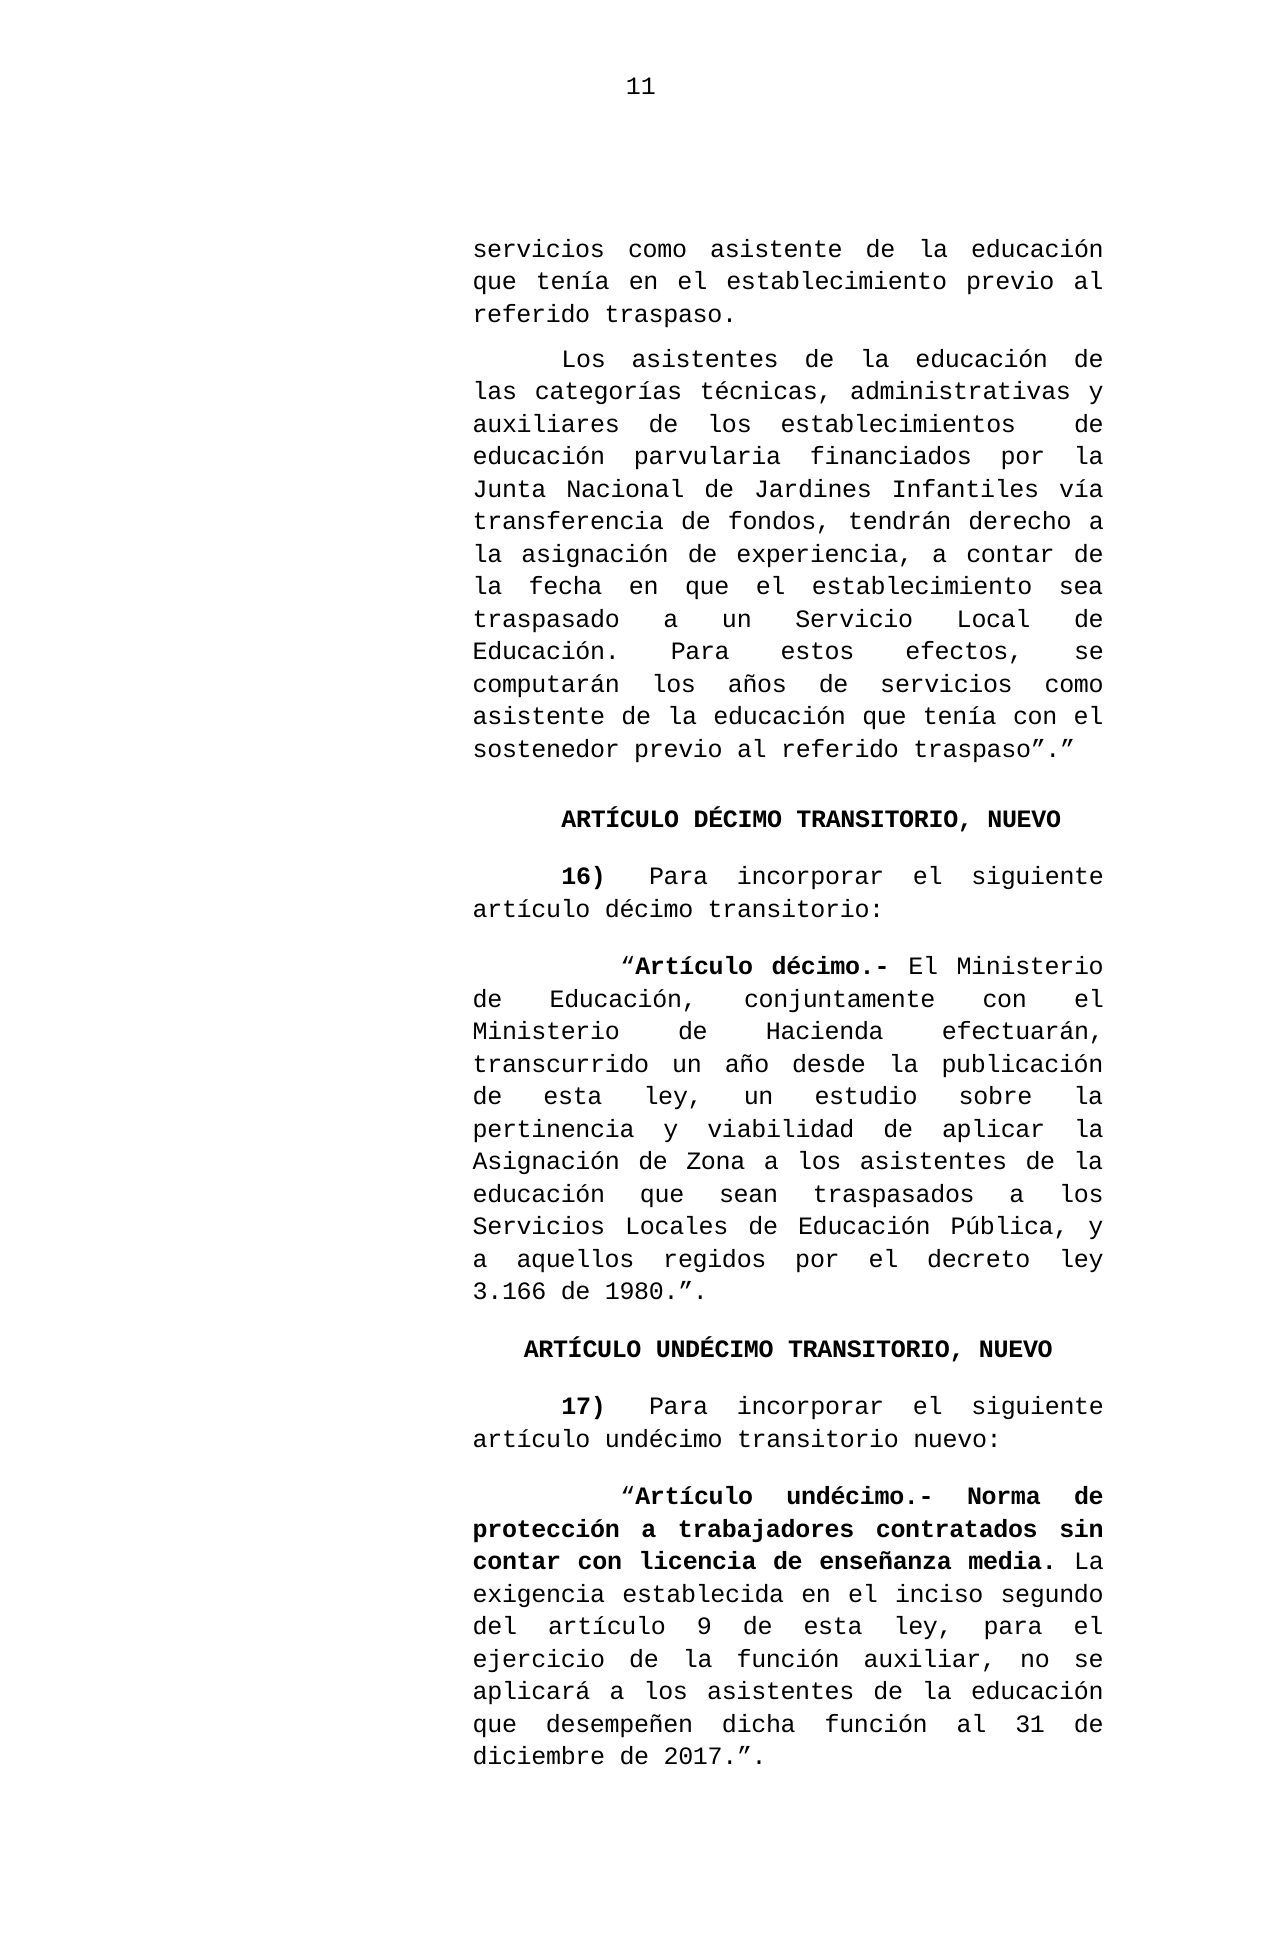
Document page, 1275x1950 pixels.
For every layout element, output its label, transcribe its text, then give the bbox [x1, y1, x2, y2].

list Para incorporar el siguiente artículo décimo transitorio: [472, 864, 1104, 924]
text “Artículo décimo.- El Ministerio de Educación, conjuntamente con el Ministerio de Hacienda efectuarán, transcurrido un año desde la publicación de esta ley, un estudio sobre la pertinencia y viabilidad de aplicar la Asignación de Zona a los asistentes de la educación que sean traspasados a los Servicios Locales de Educación Pública, y a aquellos regidos por el decreto ley 3.166 de 1980.”. [472, 954, 1104, 1307]
text ARTÍCULO UNDÉCIMO TRANSITORIO, NUEVO [472, 1336, 1104, 1364]
list Para incorporar el siguiente artículo undécimo transitorio nuevo: [472, 1394, 1104, 1454]
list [472, 236, 1104, 329]
text ARTÍCULO DÉCIMO TRANSITORIO, NUEVO [472, 806, 1104, 834]
text Los asistentes de la educación de las categorías técnicas, administrativas y auxiliares de los establecimientos de educación parvularia financiados por la Junta Nacional de Jardines Infantiles vía transferencia de fondos, tendrán derecho a la asignación de experiencia, a contar de la fecha en que el establecimiento sea traspasado a un Servicio Local de Educación. Para estos efectos, se computarán los años de servicios como asistente de la educación que tenía con el sostenedor previo al referido traspaso”.” [472, 346, 1104, 764]
text “Artículo undécimo.- Norma de protección a trabajadores contratados sin contar con licencia de enseñanza media. La exigencia establecida en el inciso segundo del artículo 9 de esta ley, para el ejercicio de la función auxiliar, no se aplicará a los asistentes de la educación que desempeñen dicha función al 31 de diciembre de 2017.”. [472, 1484, 1104, 1772]
